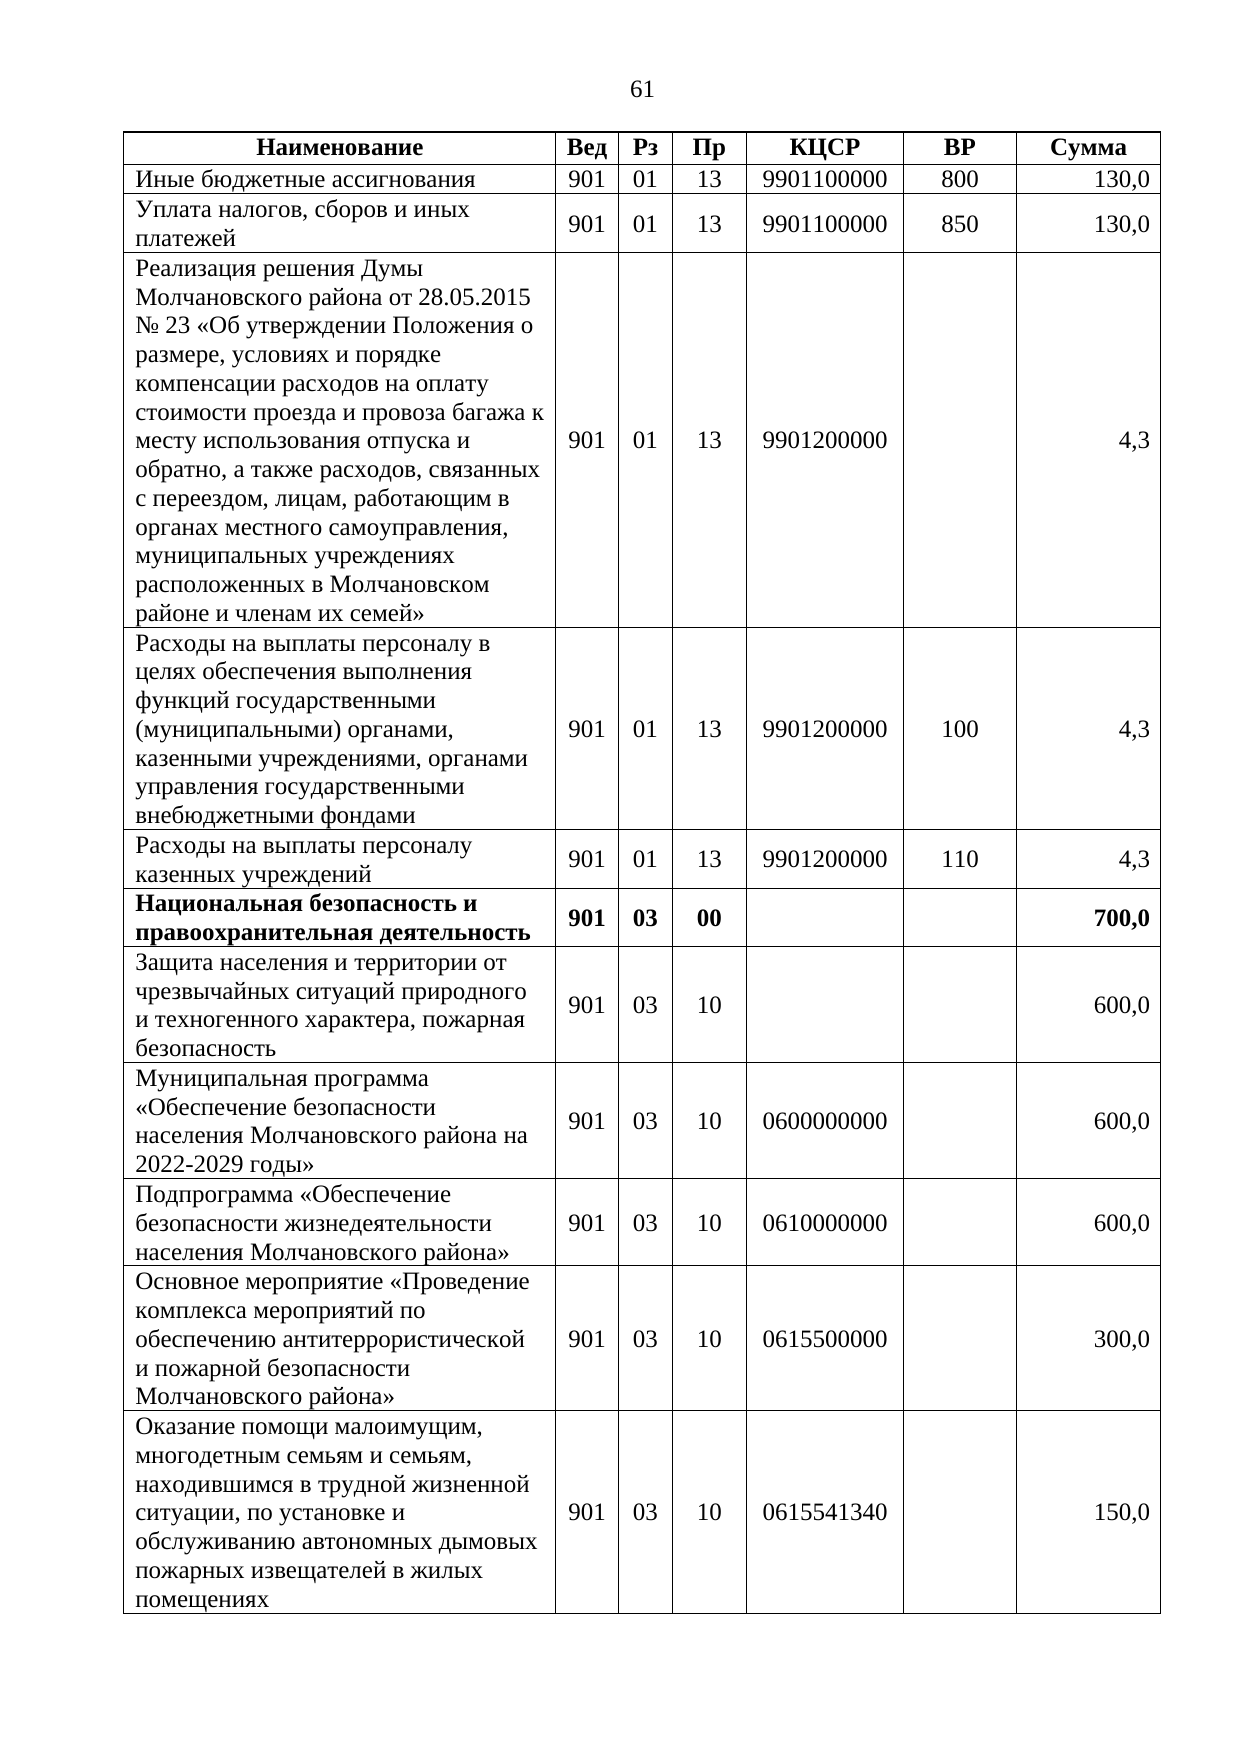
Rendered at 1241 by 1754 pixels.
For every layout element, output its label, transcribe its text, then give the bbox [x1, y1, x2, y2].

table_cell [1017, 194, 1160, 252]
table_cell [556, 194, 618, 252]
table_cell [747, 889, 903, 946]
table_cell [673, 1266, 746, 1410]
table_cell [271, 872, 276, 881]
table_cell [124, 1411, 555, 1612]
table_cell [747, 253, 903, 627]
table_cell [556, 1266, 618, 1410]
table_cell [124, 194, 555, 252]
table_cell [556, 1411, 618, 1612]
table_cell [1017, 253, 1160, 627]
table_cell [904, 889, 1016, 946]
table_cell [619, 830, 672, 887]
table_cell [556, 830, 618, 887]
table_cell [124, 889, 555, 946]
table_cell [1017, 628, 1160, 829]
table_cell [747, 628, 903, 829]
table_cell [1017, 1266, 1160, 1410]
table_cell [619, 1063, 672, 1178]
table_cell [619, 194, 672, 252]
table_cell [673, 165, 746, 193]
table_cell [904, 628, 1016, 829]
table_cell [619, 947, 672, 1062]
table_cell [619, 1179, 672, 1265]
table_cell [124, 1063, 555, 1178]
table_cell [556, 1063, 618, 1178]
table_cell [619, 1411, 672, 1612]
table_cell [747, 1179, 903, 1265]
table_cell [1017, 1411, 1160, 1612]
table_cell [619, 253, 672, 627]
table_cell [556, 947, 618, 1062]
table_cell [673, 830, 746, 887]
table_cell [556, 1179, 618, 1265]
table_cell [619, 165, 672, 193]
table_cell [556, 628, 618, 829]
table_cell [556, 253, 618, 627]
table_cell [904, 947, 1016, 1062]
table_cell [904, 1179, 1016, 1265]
table_header Сумма [1017, 133, 1160, 163]
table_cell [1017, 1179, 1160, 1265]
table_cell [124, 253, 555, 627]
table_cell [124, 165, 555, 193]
table_header Пр [673, 133, 746, 163]
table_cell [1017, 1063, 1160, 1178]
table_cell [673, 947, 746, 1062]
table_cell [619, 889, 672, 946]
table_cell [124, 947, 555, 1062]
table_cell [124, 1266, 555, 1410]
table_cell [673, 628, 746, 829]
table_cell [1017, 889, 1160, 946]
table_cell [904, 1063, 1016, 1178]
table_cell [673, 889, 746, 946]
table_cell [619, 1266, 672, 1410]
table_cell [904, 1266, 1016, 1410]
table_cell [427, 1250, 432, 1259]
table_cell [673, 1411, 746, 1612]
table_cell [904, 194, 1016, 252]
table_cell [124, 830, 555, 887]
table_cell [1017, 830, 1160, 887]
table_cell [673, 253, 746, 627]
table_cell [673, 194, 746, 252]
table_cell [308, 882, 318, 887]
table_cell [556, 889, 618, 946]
table_header ВР [904, 133, 1016, 163]
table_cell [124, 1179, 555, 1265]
table_header Вед [556, 133, 618, 163]
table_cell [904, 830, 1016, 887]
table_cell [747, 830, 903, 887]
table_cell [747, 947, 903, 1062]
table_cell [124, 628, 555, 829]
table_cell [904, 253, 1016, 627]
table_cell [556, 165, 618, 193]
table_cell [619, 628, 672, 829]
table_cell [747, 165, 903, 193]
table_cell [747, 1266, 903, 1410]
table_header КЦСР [747, 133, 903, 163]
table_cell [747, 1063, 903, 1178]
table_header Наименование [124, 133, 555, 163]
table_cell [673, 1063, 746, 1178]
table_header Рз [619, 133, 672, 163]
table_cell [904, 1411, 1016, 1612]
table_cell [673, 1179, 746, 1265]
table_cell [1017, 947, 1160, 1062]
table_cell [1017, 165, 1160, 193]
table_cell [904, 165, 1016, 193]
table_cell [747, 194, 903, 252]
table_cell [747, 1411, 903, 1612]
